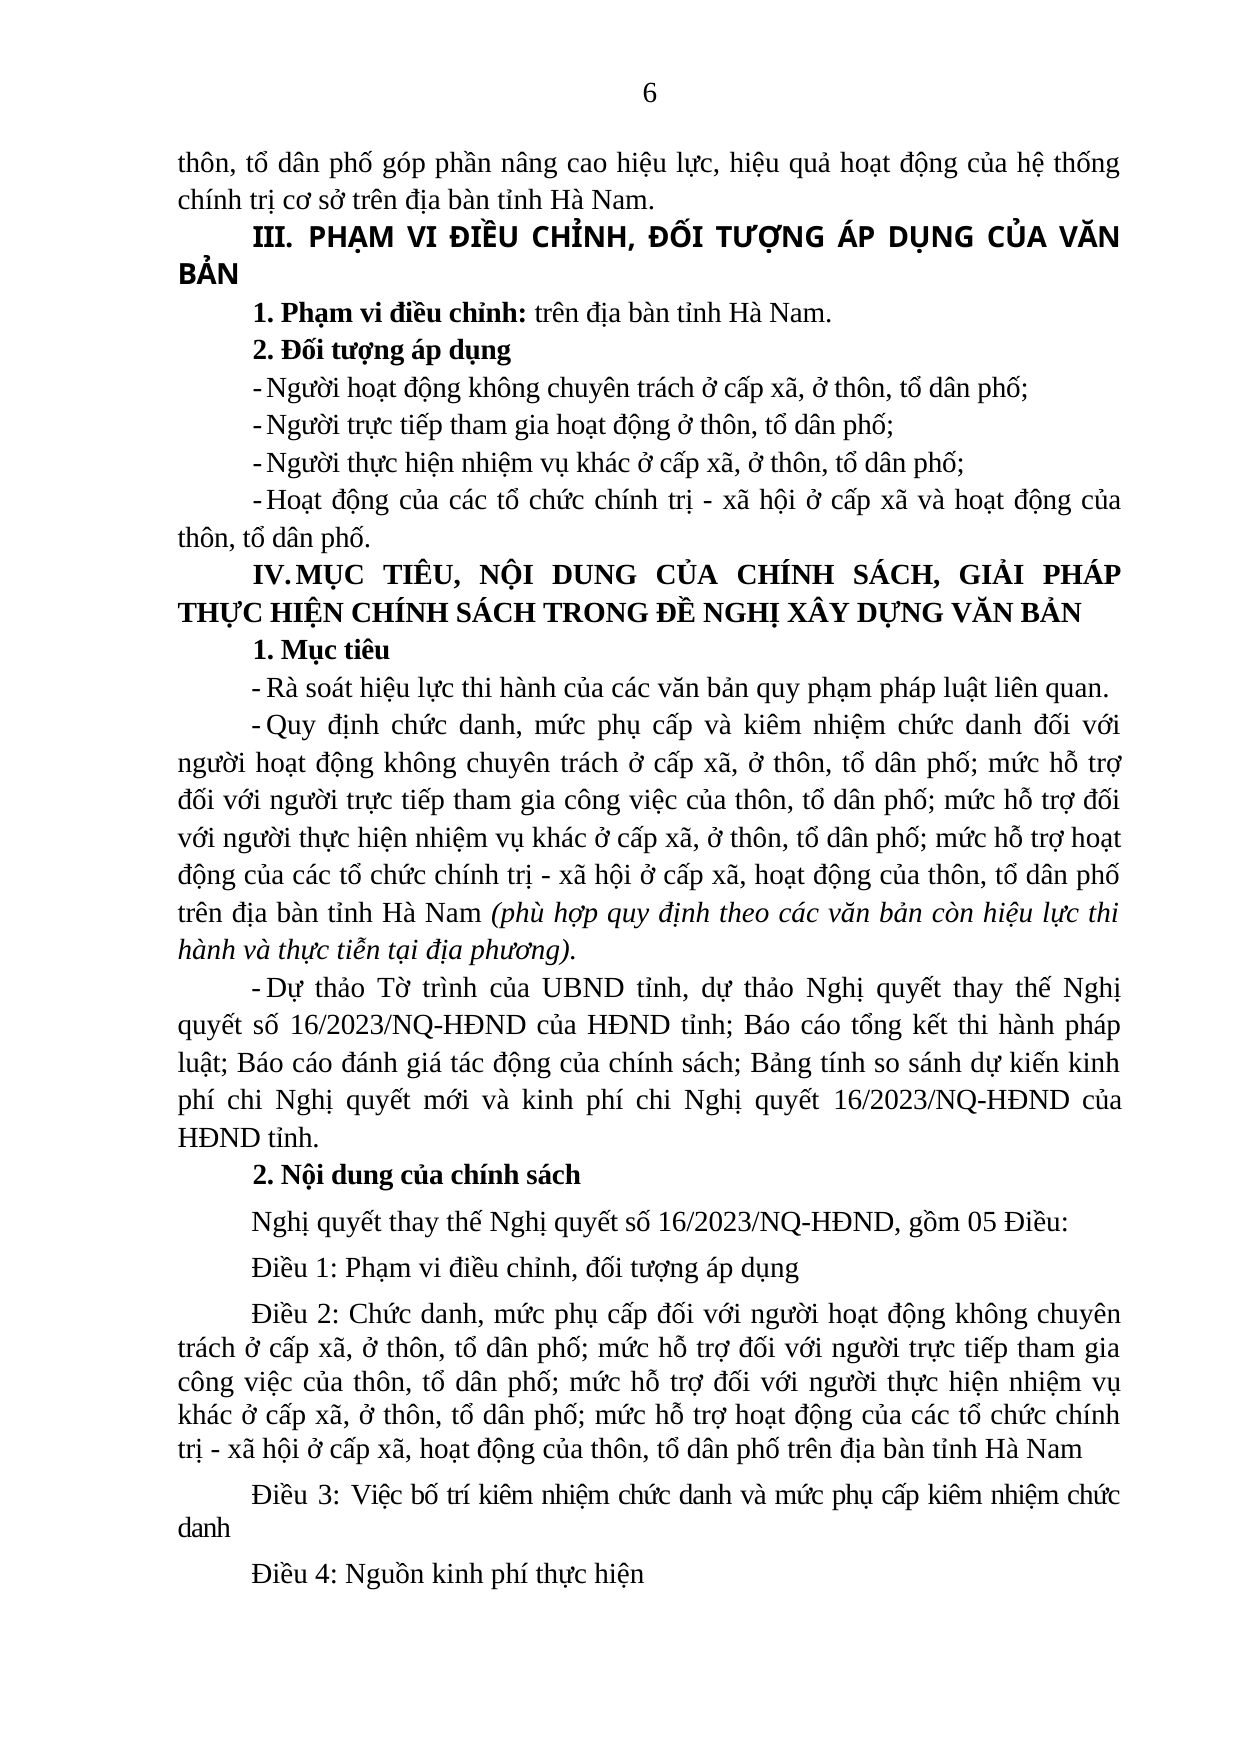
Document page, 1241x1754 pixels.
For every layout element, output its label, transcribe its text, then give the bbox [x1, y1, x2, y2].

list Hoạt động của các tổ chức chính trị - xã hội ở cấp xã và hoạt động của thôn, tổ dân phố. [177, 479, 1122, 554]
list MỤC TIÊU, NỘI DUNG CỦA CHÍNH SÁCH, GIẢI PHÁP THỰC HIỆN CHÍNH SÁCH TRONG ĐỀ NGHỊ XÂY DỰNG VĂN BẢN [177, 554, 1122, 629]
text Điều 3: Việc bố trí kiêm nhiệm chức danh và mức phụ cấp kiêm nhiệm chức danh [177, 1477, 1122, 1544]
list Dự thảo Tờ trình của UBND tỉnh, dự thảo Nghị quyết thay thế Nghị quyết số 16/2023/NQ-HĐND của HĐND tỉnh; Báo cáo tổng kết thi hành pháp luật; Báo cáo đánh giá tác động của chính sách; Bảng tính so sánh dự kiến kinh phí chi Nghị quyết mới và kinh phí chi Nghị quyết 16/2023/NQ-HĐND của HĐND tỉnh. [177, 967, 1122, 1154]
text Nghị quyết thay thế Nghị quyết số 16/2023/NQ-HĐND, gồm 05 Điều: [177, 1204, 1122, 1238]
list Người thực hiện nhiệm vụ khác ở cấp xã, ở thôn, tổ dân phố; [177, 442, 1122, 479]
list Người hoạt động không chuyên trách ở cấp xã, ở thôn, tổ dân phố; [177, 367, 1122, 404]
list Phạm vi điều chỉnh: trên địa bàn tỉnh Hà Nam. [177, 292, 1122, 329]
list Mục tiêu [177, 629, 1122, 667]
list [177, 142, 1122, 217]
list Người trực tiếp tham gia hoạt động ở thôn, tổ dân phố; [177, 404, 1122, 442]
list PHẠM VI ĐIỀU CHỈNH, ĐỐI TƯỢNG ÁP DỤNG CỦA VĂN BẢN [177, 217, 1122, 292]
text Điều 4: Nguồn kinh phí thực hiện [177, 1556, 1122, 1590]
list Rà soát hiệu lực thi hành của các văn bản quy phạm pháp luật liên quan. [251, 667, 1122, 704]
text Điều 2: Chức danh, mức phụ cấp đối với người hoạt động không chuyên trách ở cấp xã, ở thôn, tổ dân phố; mức hỗ trợ đối với người trực tiếp tham gia công việc của thôn, tổ dân phố; mức hỗ trợ đối với người thực hiện nhiệm vụ khác ở cấp xã, ở thôn, tổ dân phố; mức hỗ trợ hoạt động của các tổ chức chính trị - xã hội ở cấp xã, hoạt động của thôn, tổ dân phố trên địa bàn tỉnh Hà Nam [177, 1297, 1122, 1464]
list Đối tượng áp dụng [177, 329, 1122, 367]
list Quy định chức danh, mức phụ cấp và kiêm nhiệm chức danh đối với người hoạt động không chuyên trách ở cấp xã, ở thôn, tổ dân phố; mức hỗ trợ đối với người trực tiếp tham gia công việc của thôn, tổ dân phố; mức hỗ trợ đối với người thực hiện nhiệm vụ khác ở cấp xã, ở thôn, tổ dân phố; mức hỗ trợ hoạt động của các tổ chức chính trị - xã hội ở cấp xã, hoạt động của thôn, tổ dân phố trên địa bàn tỉnh Hà Nam (phù hợp quy định theo các văn bản còn hiệu lực thi hành và thực tiễn tại địa phương). [177, 704, 1122, 967]
text Điều 1: Phạm vi điều chỉnh, đối tượng áp dụng [177, 1251, 1122, 1284]
list Nội dung của chính sách [177, 1154, 1122, 1192]
